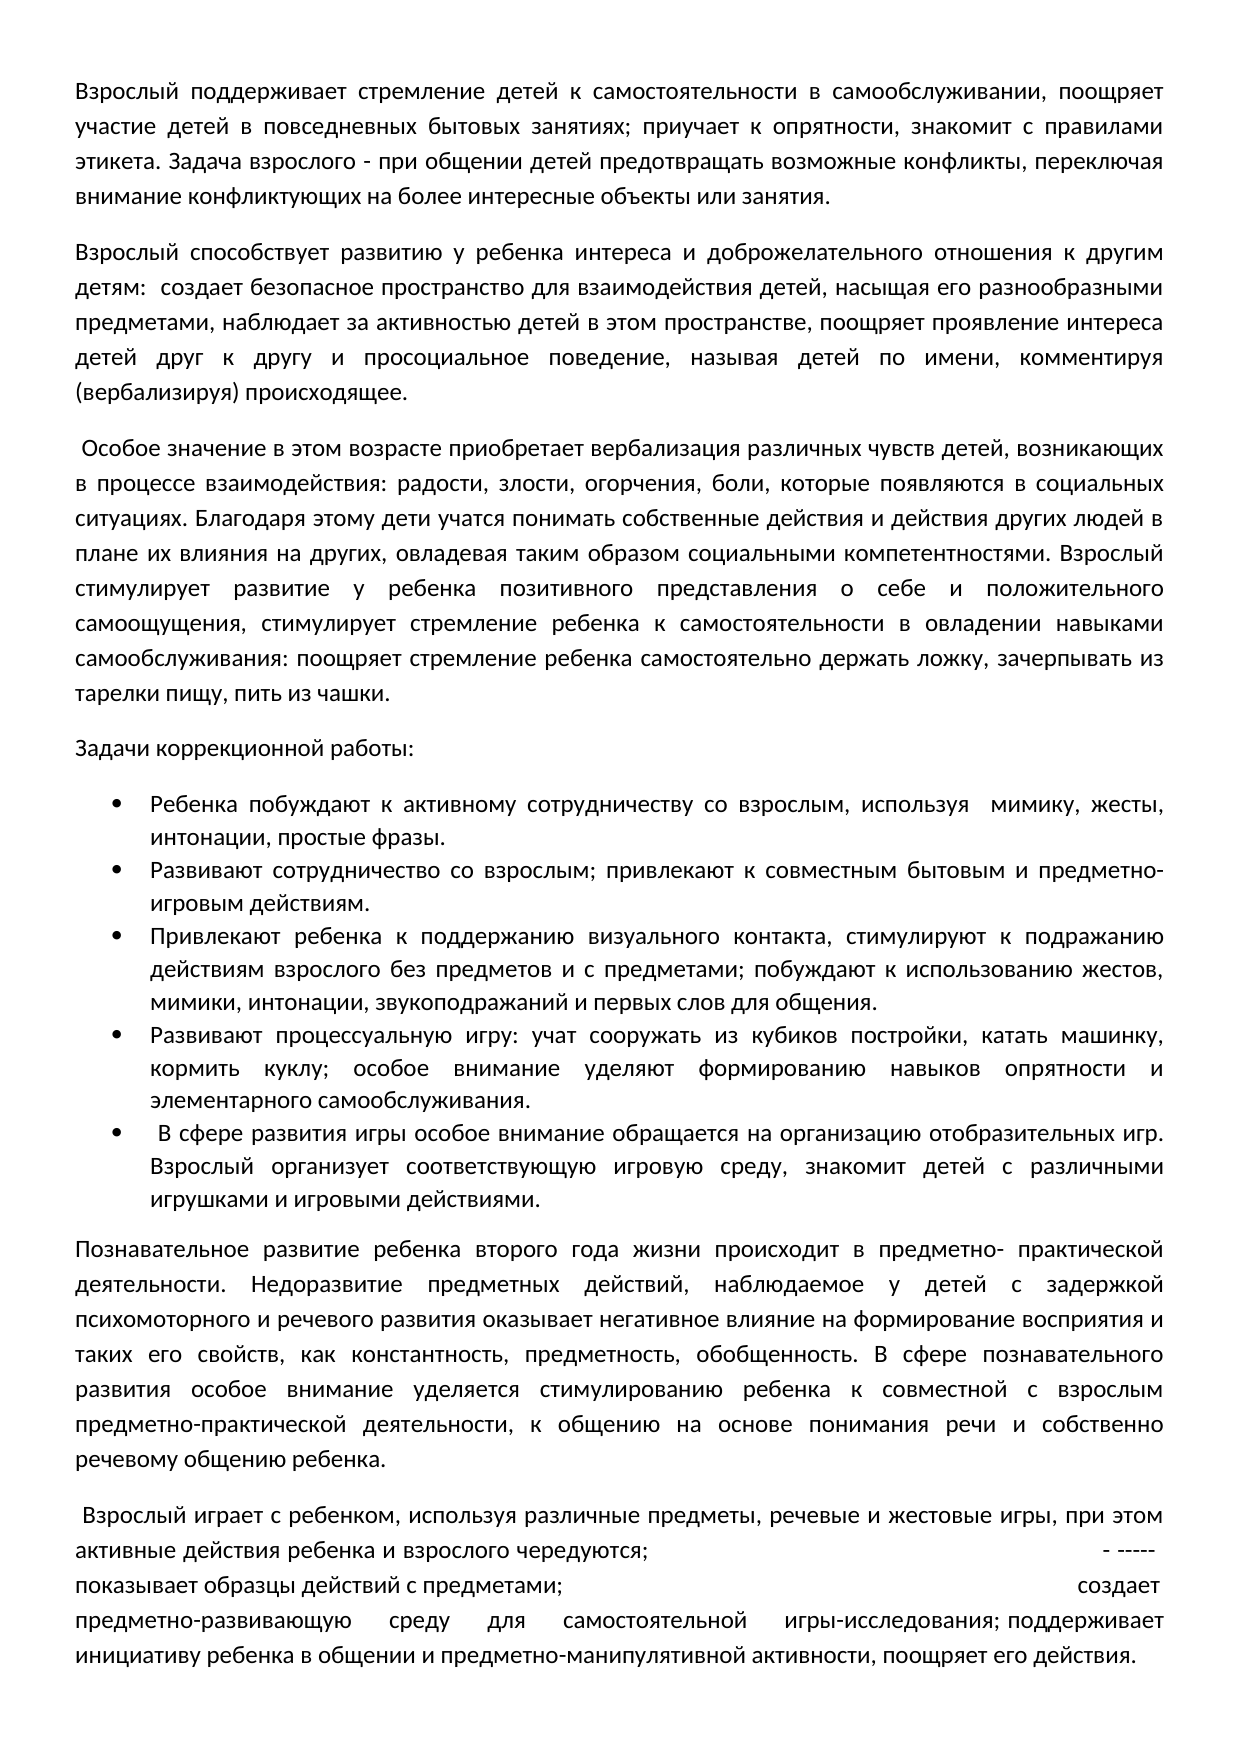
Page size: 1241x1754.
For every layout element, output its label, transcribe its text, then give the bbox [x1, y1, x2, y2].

text Особое значение в этом возрасте приобретает вербализация различных чувств детей, возникающих в процессе взаимодействия: радости, злости, огорчения, боли, которые появляются в социальных ситуациях. Благодаря этому дети учатся понимать собственные действия и действия других людей в плане их влияния на других, овладевая таким образом социальными компетентностями. Взрослый стимулирует развитие у ребенка позитивного представления о себе и положительного самоощущения, стимулирует стремление ребенка к самостоятельности в овладении навыками самообслуживания: поощряет стремление ребенка самостоятельно держать ложку, зачерпывать из тарелки пищу, пить из чашки. [75, 432, 1165, 707]
text Взрослый играет с ребенком, используя различные предметы, речевые и жестовые игры, при этом активные действия ребенка и взрослого чередуются; - -----показывает образцы действий с предметами; создает предметно-развивающую среду для самостоятельной игры-исследования; поддерживает инициативу ребенка в общении и предметно-манипулятивной активности, поощряет его действия. [75, 1499, 1165, 1669]
text Познавательное развитие ребенка второго года жизни происходит в предметно- практической деятельности. Недоразвитие предметных действий, наблюдаемое у детей с задержкой психомоторного и речевого развития оказывает негативное влияние на формирование восприятия и таких его свойств, как константность, предметность, обобщенность. В сфере познавательного развития особое внимание уделяется стимулированию ребенка к совместной с взрослым предметно-практической деятельности, к общению на основе понимания речи и собственно речевому общению ребенка. [75, 1233, 1165, 1473]
list В сфере развития игры особое внимание обращается на организацию отобразительных игр. Взрослый организует соответствующую игровую среду, знакомит детей с различными игрушками и игровыми действиями. [112, 1117, 1165, 1214]
text Задачи коррекционной работы: [75, 732, 1165, 763]
list Привлекают ребенка к поддержанию визуального контакта, стимулируют к подражанию действиям взрослого без предметов и с предметами; побуждают к использованию жестов, мимики, интонации, звукоподражаний и первых слов для общения. [112, 920, 1165, 1016]
list Развивают сотрудничество со взрослым; привлекают к совместным бытовым и предметно-игровым действиям. [112, 854, 1165, 918]
text Взрослый способствует развитию у ребенка интереса и доброжелательного отношения к другим детям: создает безопасное пространство для взаимодействия детей, насыщая его разнообразными предметами, наблюдает за активностью детей в этом пространстве, поощряет проявление интереса детей друг к другу и просоциальное поведение, называя детей по имени, комментируя (вербализируя) происходящее. [75, 236, 1165, 406]
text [75, 75, 1165, 211]
list Развивают процессуальную игру: учат сооружать из кубиков постройки, катать машинку, кормить куклу; особое внимание уделяют формированию навыков опрятности и элементарного самообслуживания. [112, 1019, 1165, 1115]
list Ребенка побуждают к активному сотрудничеству со взрослым, используя мимику, жесты, интонации, простые фразы. [112, 788, 1165, 852]
